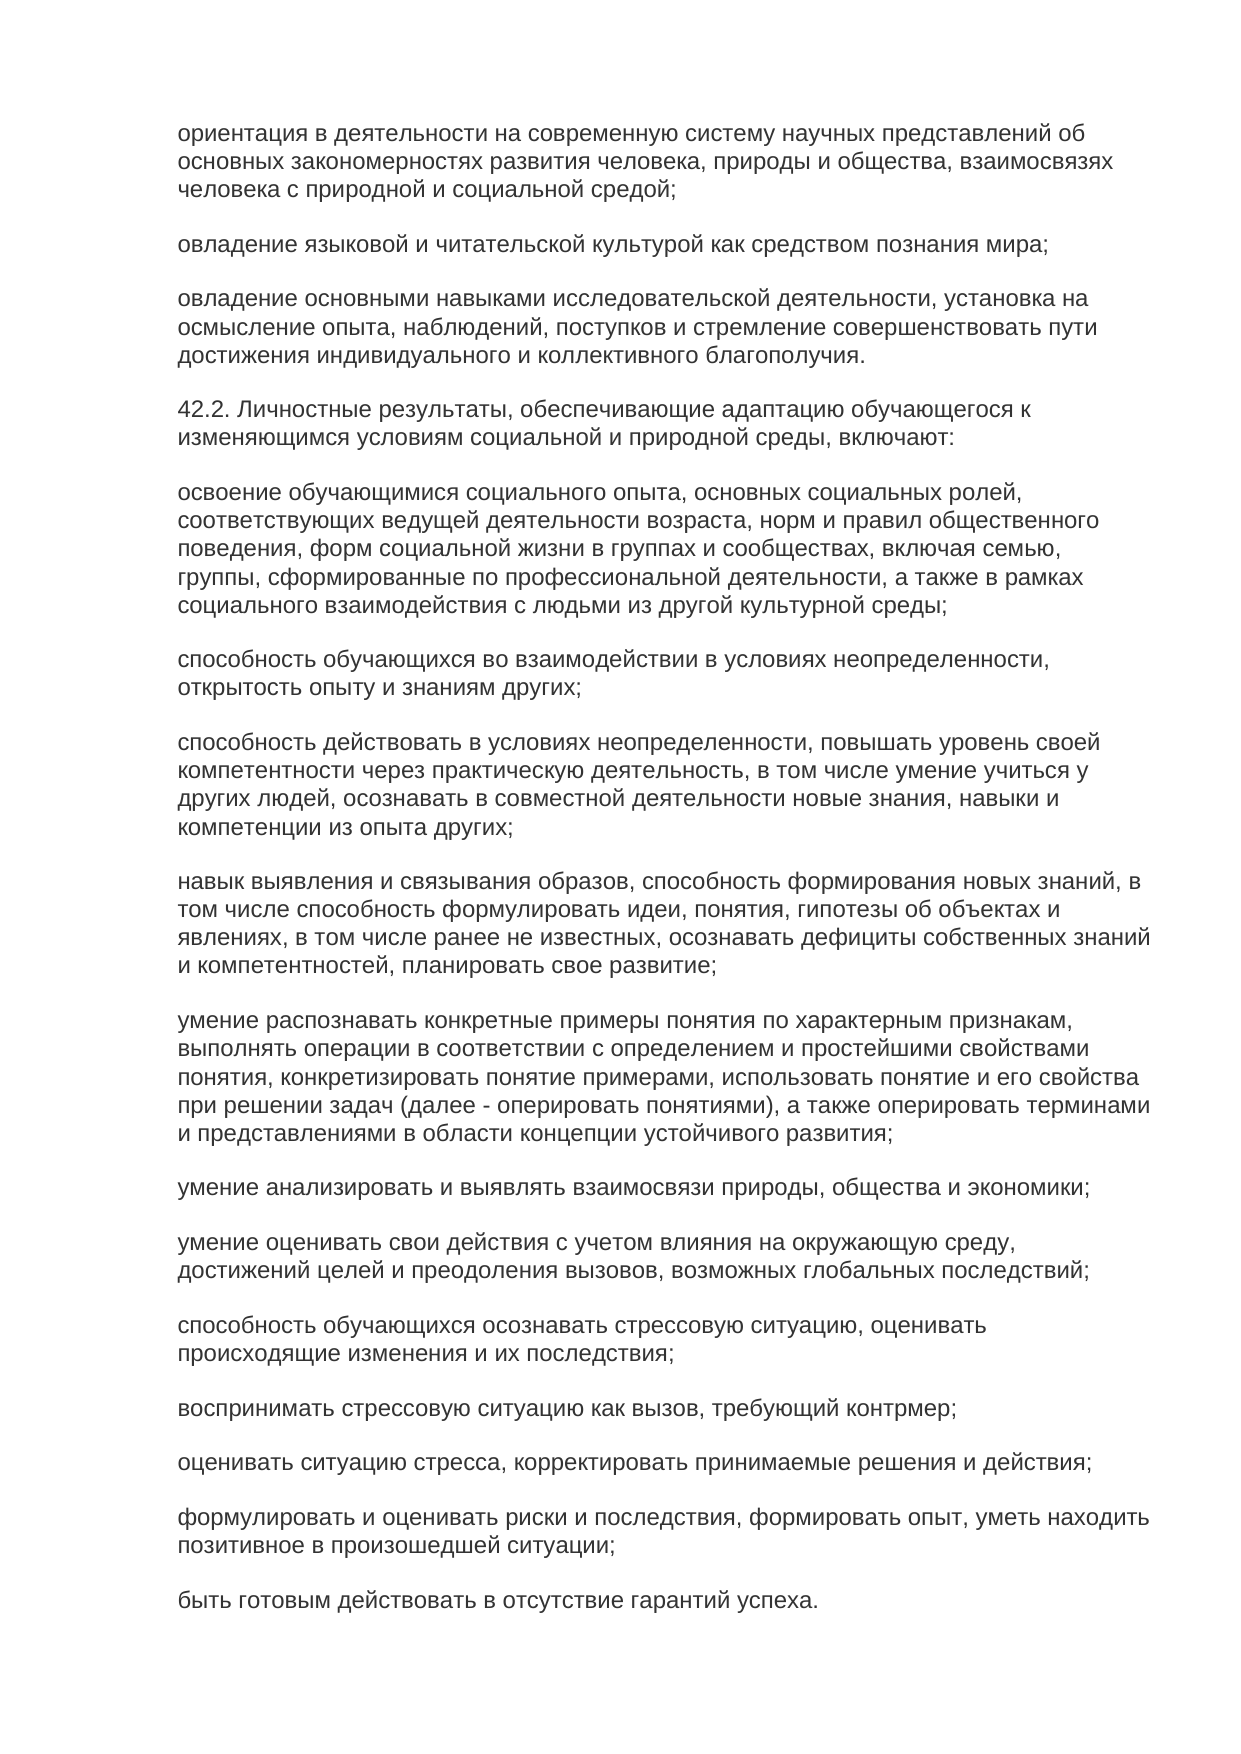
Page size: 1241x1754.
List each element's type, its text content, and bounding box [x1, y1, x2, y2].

text ориентация в деятельности на современную систему научных представлений об основных закономерностях развития человека, природы и общества, взаимосвязях человека с природной и социальной средой; [177, 118, 1152, 202]
text формулировать и оценивать риски и последствия, формировать опыт, уметь находить позитивное в произошедшей ситуации; [177, 1502, 1152, 1559]
text освоение обучающимися социального опыта, основных социальных ролей, соответствующих ведущей деятельности возраста, норм и правил общественного поведения, форм социальной жизни в группах и сообществах, включая семью, группы, сформированные по профессиональной деятельности, а также в рамках социального взаимодействия с людьми из другой культурной среды; [177, 477, 1152, 618]
text быть готовым действовать в отсутствие гарантий успеха. [177, 1585, 1152, 1613]
text овладение языковой и читательской культурой как средством познания мира; [177, 229, 1152, 257]
text способность обучающихся во взаимодействии в условиях неопределенности, открытость опыту и знаниям других; [177, 645, 1152, 701]
text умение анализировать и выявлять взаимосвязи природы, общества и экономики; [177, 1173, 1152, 1201]
text 42.2. Личностные результаты, обеспечивающие адаптацию обучающегося к изменяющимся условиям социальной и природной среды, включают: [177, 395, 1152, 451]
text воспринимать стрессовую ситуацию как вызов, требующий контрмер; [177, 1393, 1152, 1421]
text способность обучающихся осознавать стрессовую ситуацию, оценивать происходящие изменения и их последствия; [177, 1310, 1152, 1367]
text умение оценивать свои действия с учетом влияния на окружающую среду, достижений целей и преодоления вызовов, возможных глобальных последствий; [177, 1227, 1152, 1284]
text способность действовать в условиях неопределенности, повышать уровень своей компетентности через практическую деятельность, в том числе умение учиться у других людей, осознавать в совместной деятельности новые знания, навыки и компетенции из опыта других; [177, 727, 1152, 840]
text навык выявления и связывания образов, способность формирования новых знаний, в том числе способность формулировать идеи, понятия, гипотезы об объектах и явлениях, в том числе ранее не известных, осознавать дефициты собственных знаний и компетентностей, планировать свое развитие; [177, 867, 1152, 979]
text оценивать ситуацию стресса, корректировать принимаемые решения и действия; [177, 1448, 1152, 1476]
text овладение основными навыками исследовательской деятельности, установка на осмысление опыта, наблюдений, поступков и стремление совершенствовать пути достижения индивидуального и коллективного благополучия. [177, 284, 1152, 368]
text умение распознавать конкретные примеры понятия по характерным признакам, выполнять операции в соответствии с определением и простейшими свойствами понятия, конкретизировать понятие примерами, использовать понятие и его свойства при решении задач (далее - оперировать понятиями), а также оперировать терминами и представлениями в области концепции устойчивого развития; [177, 1006, 1152, 1146]
